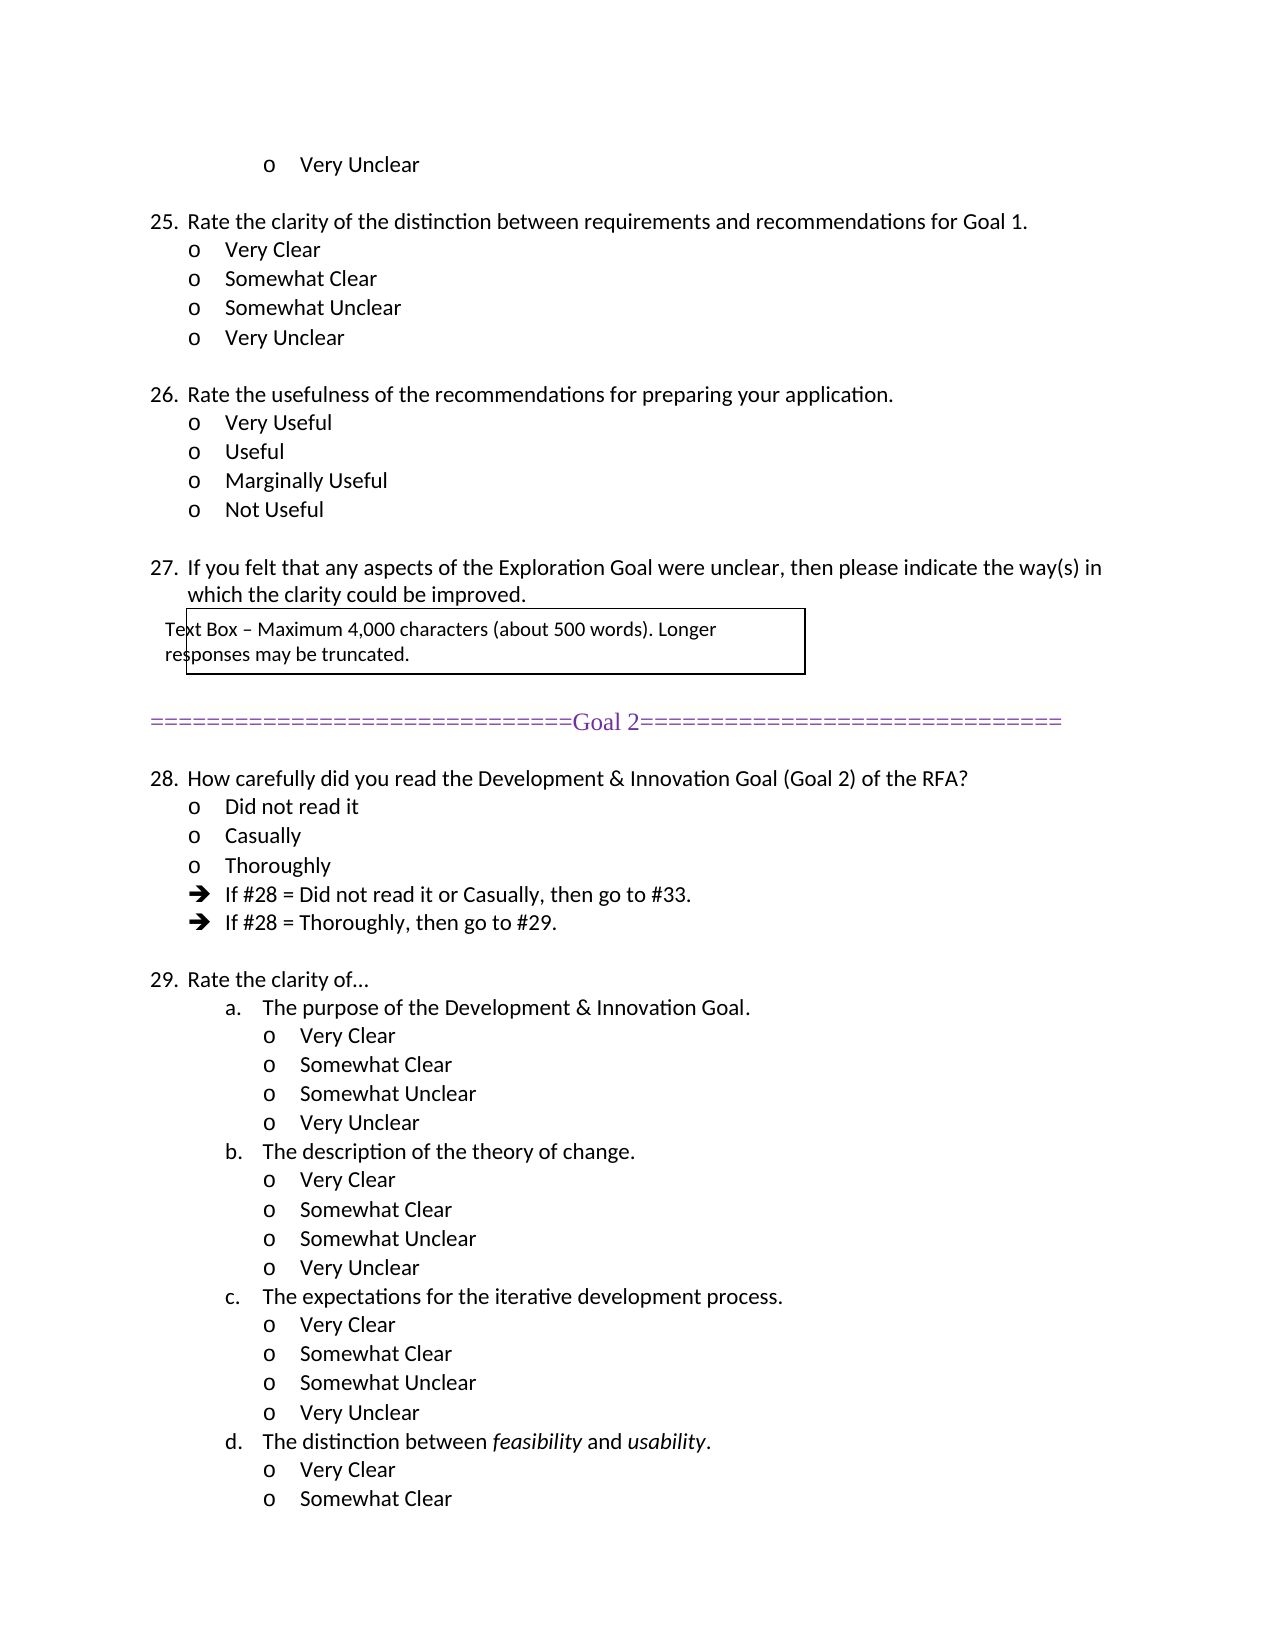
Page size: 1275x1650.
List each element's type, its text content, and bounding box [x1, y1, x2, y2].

list Somewhat Clear [187, 264, 1125, 293]
list Did not read it [187, 792, 1125, 822]
list Somewhat Clear [262, 1339, 1125, 1368]
list Marginally Useful [187, 466, 1125, 495]
list How carefully did you read the Development & Innovation Goal (Goal 2) of the RFA? [150, 764, 1125, 792]
list Rate the clarity of… [150, 965, 1125, 993]
list Somewhat Unclear [187, 293, 1125, 323]
list Very Unclear [262, 1108, 1125, 1137]
list Very Useful [187, 408, 1125, 437]
list Very Unclear [262, 150, 1125, 179]
list Somewhat Unclear [262, 1224, 1125, 1253]
list The purpose of the Development & Innovation Goal. [225, 993, 1125, 1021]
list Rate the usefulness of the recommendations for preparing your application. [150, 380, 1125, 408]
list Not Useful [187, 495, 1125, 524]
list If you felt that any aspects of the Exploration Goal were unclear, then please indicate the way(s) in which the clarity could be improved. [150, 553, 1125, 609]
list If #28 = Thoroughly, then go to #29. [187, 908, 1125, 936]
list Useful [187, 437, 1125, 466]
list The expectations for the iterative development process. [225, 1282, 1125, 1310]
list If #28 = Did not read it or Casually, then go to #33. [187, 880, 1125, 908]
list Somewhat Clear [262, 1484, 1125, 1513]
list Thoroughly [187, 851, 1125, 880]
list Very Clear [262, 1455, 1125, 1484]
list Casually [187, 822, 1125, 851]
list Somewhat Unclear [262, 1079, 1125, 1108]
list Very Clear [262, 1310, 1125, 1339]
list The distinction between feasibility and usability. [225, 1427, 1125, 1455]
list Very Clear [262, 1166, 1125, 1195]
list Somewhat Unclear [262, 1368, 1125, 1398]
list Very Unclear [262, 1398, 1125, 1427]
list Very Clear [187, 235, 1125, 264]
list Somewhat Clear [262, 1195, 1125, 1224]
list Rate the clarity of the distinction between requirements and recommendations for Goal 1. [150, 207, 1125, 235]
text ==============================Goal 2============================== [150, 707, 1125, 736]
list The description of the theory of change. [225, 1137, 1125, 1166]
list Very Clear [262, 1021, 1125, 1050]
list Very Unclear [187, 323, 1125, 352]
list Somewhat Clear [262, 1050, 1125, 1079]
list Very Unclear [262, 1253, 1125, 1282]
